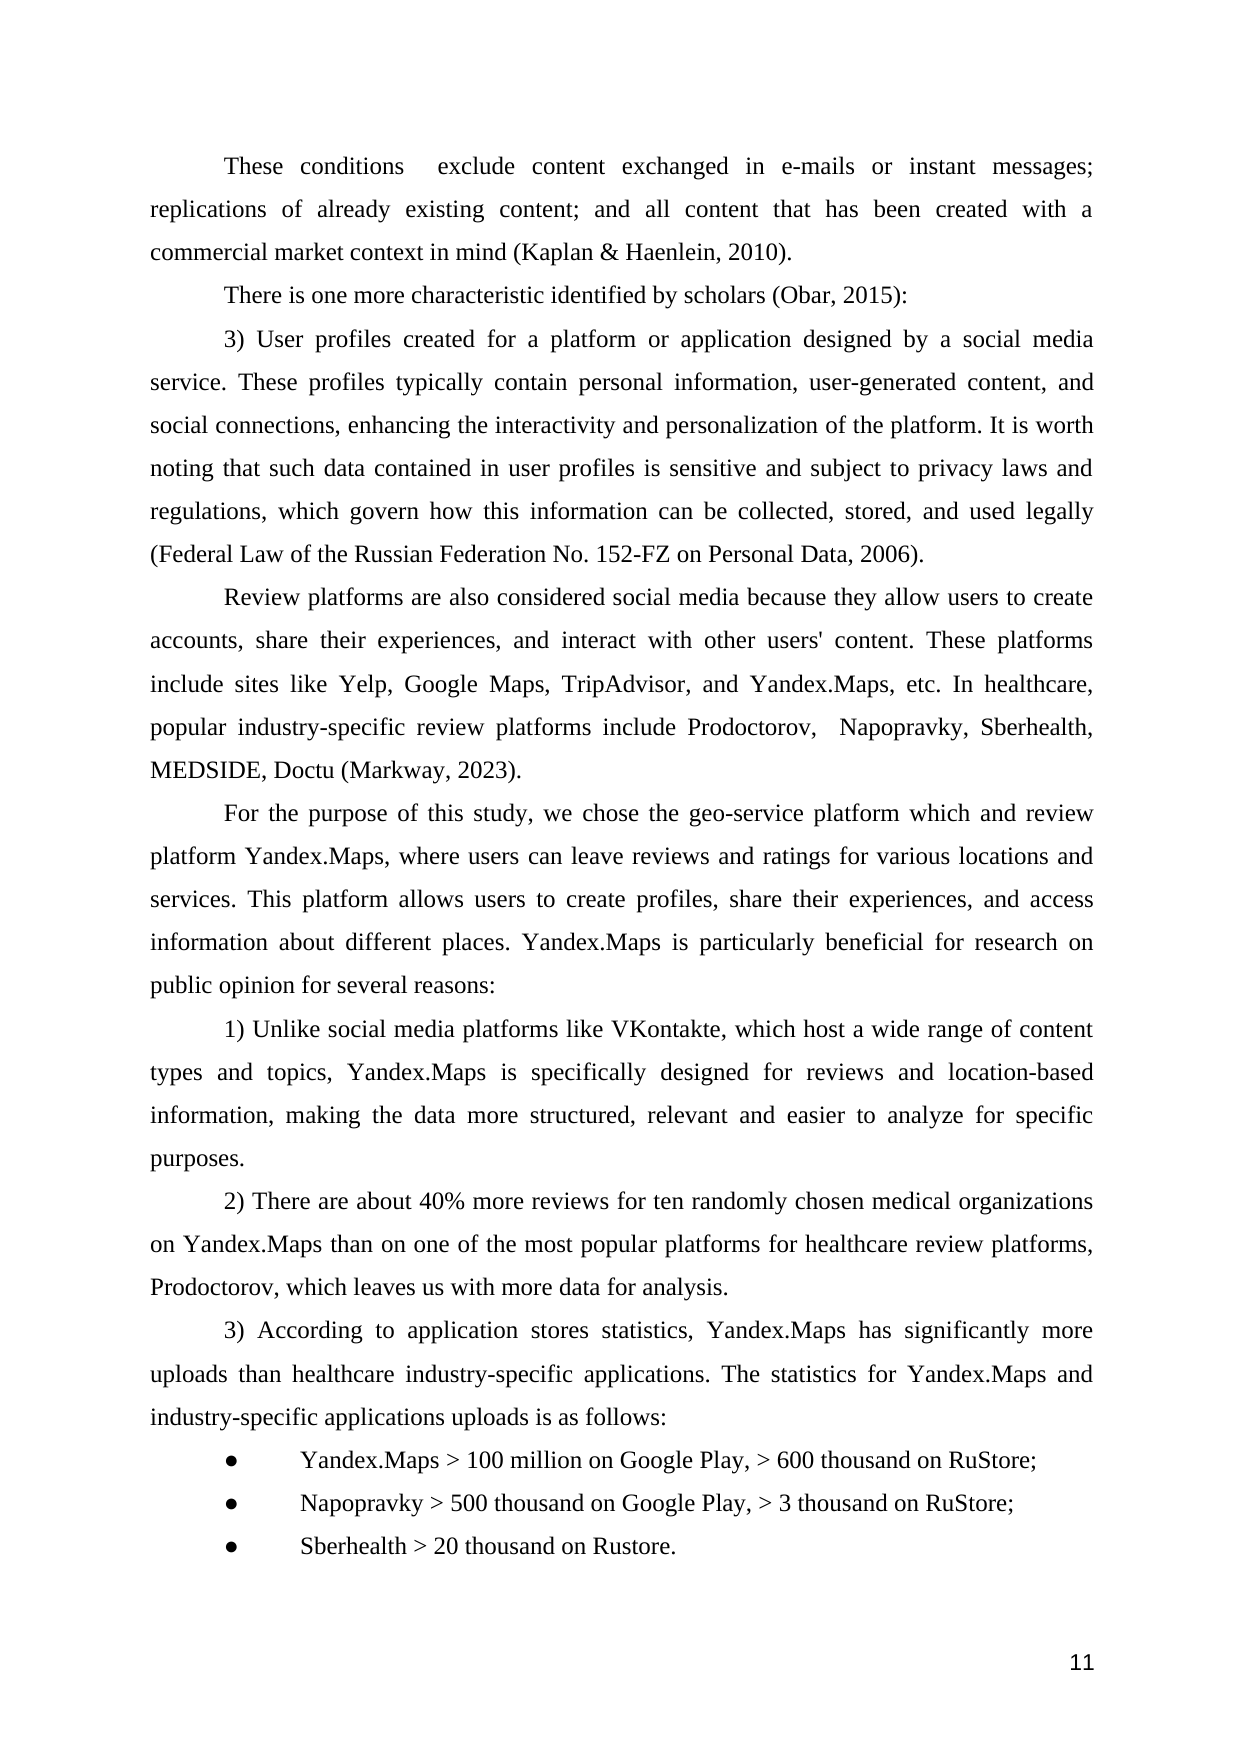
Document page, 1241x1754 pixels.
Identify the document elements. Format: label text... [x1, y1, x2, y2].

text 1) Unlike social media platforms like VKontakte, which host a wide range of content types and topics, Yandex.Maps is specifically designed for reviews and location-based information, making the data more structured, relevant and easier to analyze for specific purposes. [150, 1014, 1094, 1172]
text There is one more characteristic identified by scholars (Obar, 2015): [150, 281, 1094, 309]
text These conditions exclude content exchanged in e-mails or instant messages; replications of already existing content; and all content that has been created with a commercial market context in mind (Kaplan & Haenlein, 2010). [150, 151, 1094, 266]
text 3) According to application stores statistics, Yandex.Maps has significantly more uploads than healthcare industry-specific applications. The statistics for Yandex.Maps and industry-specific applications uploads is as follows: [150, 1316, 1094, 1431]
list Napopravky > 500 thousand on Google Play, > 3 thousand on RuStore; [150, 1488, 1094, 1517]
text For the purpose of this study, we chose the geo-service platform which and review platform Yandex.Maps, where users can leave reviews and ratings for various locations and services. This platform allows users to create profiles, share their experiences, and access information about different places. Yandex.Maps is particularly beneficial for research on public opinion for several reasons: [150, 798, 1094, 999]
text Review platforms are also considered social media because they allow users to create accounts, share their experiences, and interact with other users' content. These platforms include sites like Yelp, Google Maps, TripAdvisor, and Yandex.Maps, etc. In healthcare, popular industry-specific review platforms include Prodoctorov, Napopravky, Sberhealth, MEDSIDE, Doctu (Markway, 2023). [150, 582, 1094, 784]
list Yandex.Maps > 100 million on Google Play, > 600 thousand on RuStore; [150, 1445, 1094, 1474]
list Sberhealth > 20 thousand on Rustore. [150, 1531, 1094, 1560]
text 2) There are about 40% more reviews for ten randomly chosen medical organizations on Yandex.Maps than on one of the most popular platforms for healthcare review platforms, Prodoctorov, which leaves us with more data for analysis. [150, 1186, 1094, 1301]
text 3) User profiles created for a platform or application designed by a social media service. These profiles typically contain personal information, user-generated content, and social connections, enhancing the interactivity and personalization of the platform. It is worth noting that such data contained in user profiles is sensitive and subject to privacy laws and regulations, which govern how this information can be collected, stored, and used legally (Federal Law of the Russian Federation No. 152-FZ on Personal Data, 2006). [150, 324, 1094, 568]
